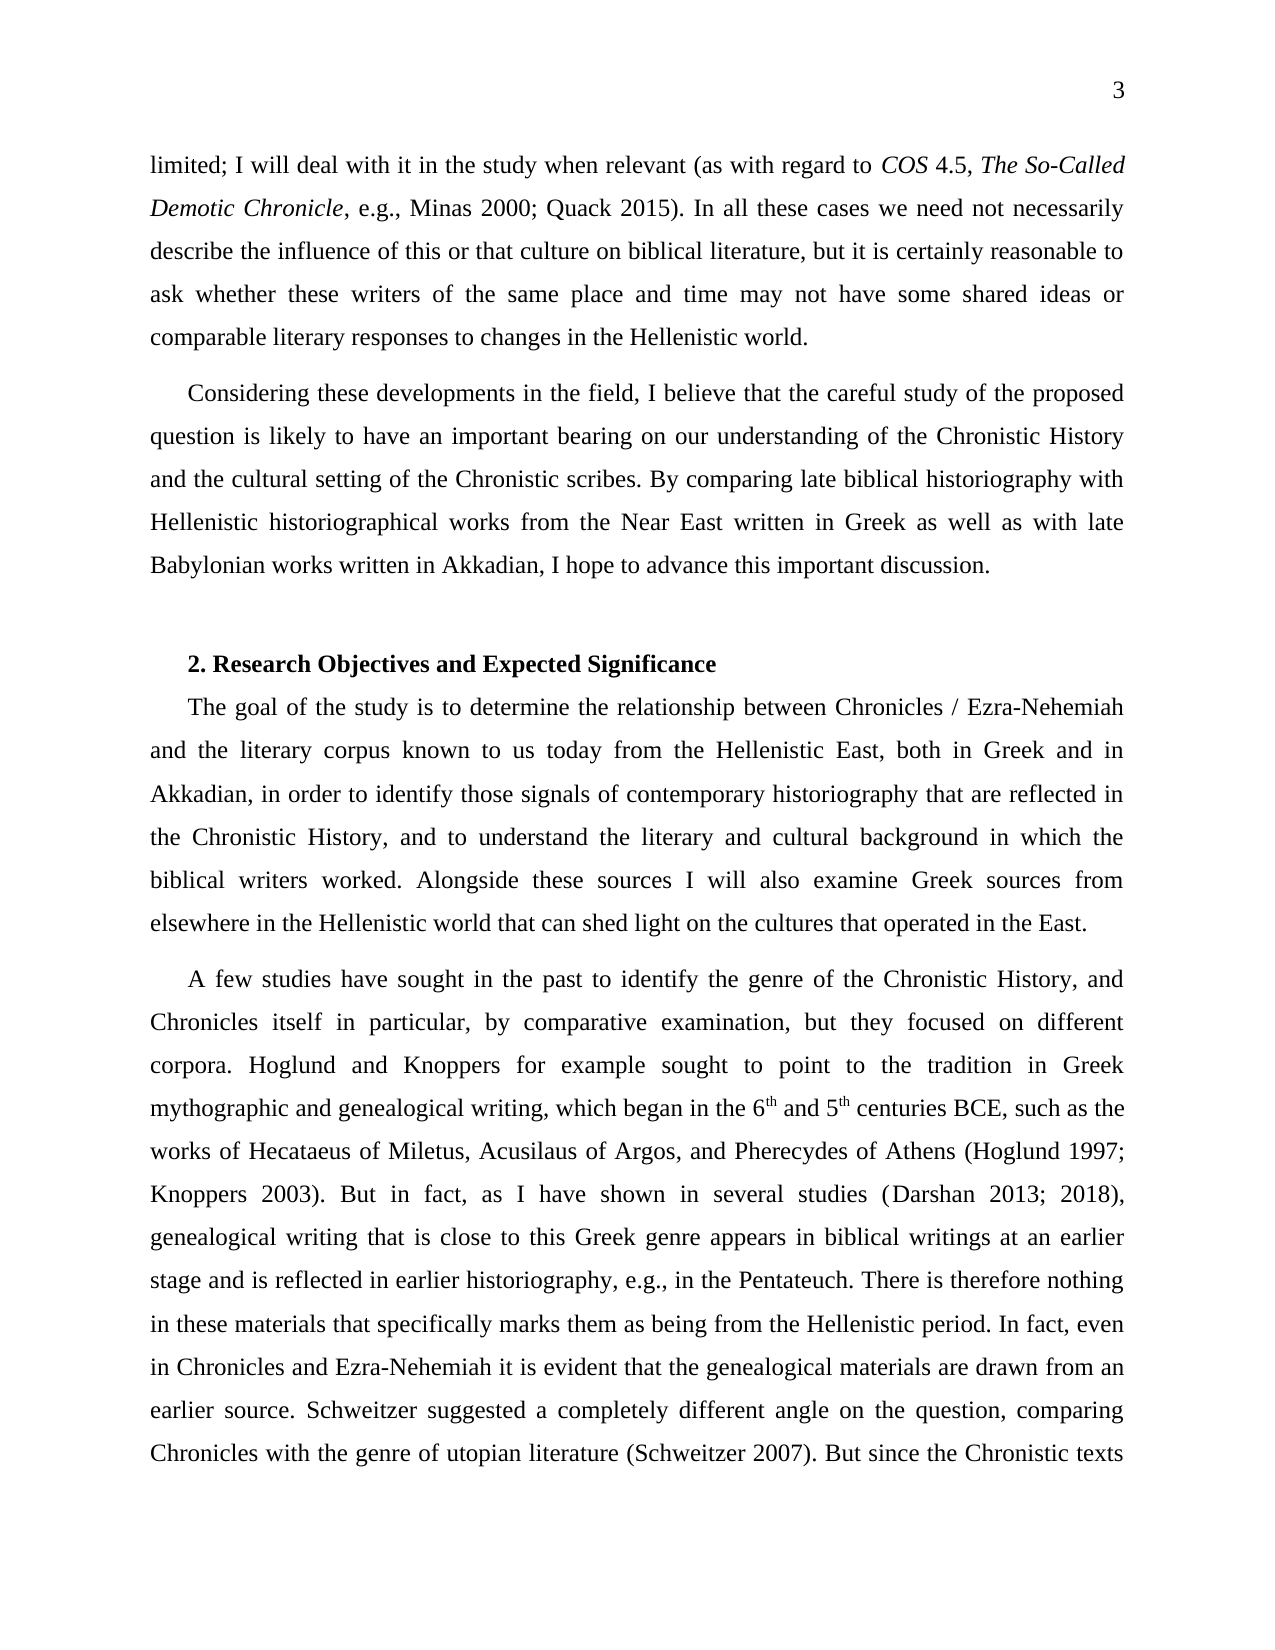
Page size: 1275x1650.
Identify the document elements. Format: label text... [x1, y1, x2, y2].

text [150, 150, 1125, 351]
text Considering these developments in the field, I believe that the careful study of the proposed question is likely to have an important bearing on our understanding of the Chronistic History and the cultural setting of the Chronistic scribes. By comparing late biblical historiography with Hellenistic historiographical works from the Near East written in Greek as well as with late Babylonian works written in Akkadian, I hope to advance this important discussion. [150, 378, 1125, 579]
text The goal of the study is to determine the relationship between Chronicles / Ezra-Nehemiah and the literary corpus known to us today from the Hellenistic East, both in Greek and in Akkadian, in order to identify those signals of contemporary historiography that are reflected in the Chronistic History, and to understand the literary and cultural background in which the biblical writers worked. Alongside these sources I will also examine Greek sources from elsewhere in the Hellenistic world that can shed light on the cultures that operated in the East. [150, 692, 1125, 937]
text 2. Research Objectives and Expected Significance [150, 649, 1125, 678]
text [150, 964, 1125, 1467]
